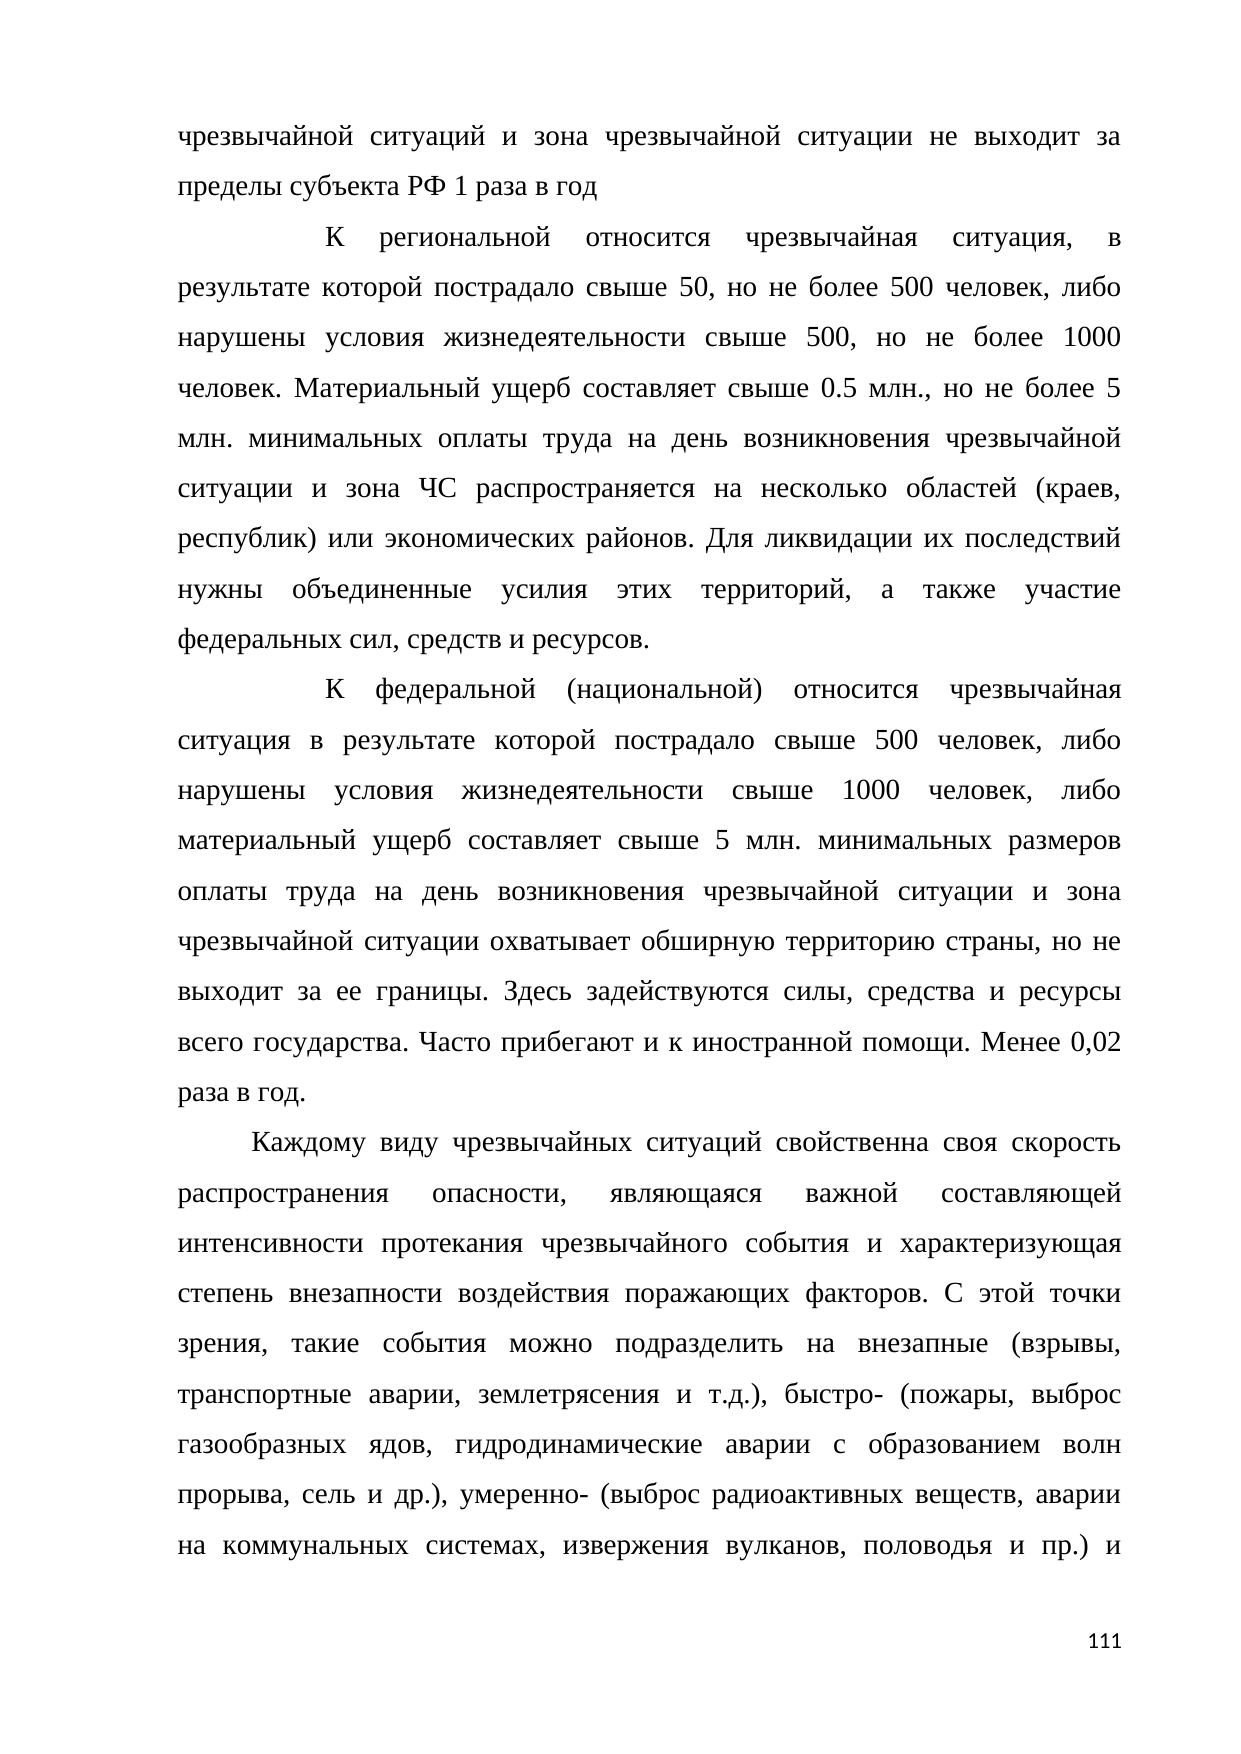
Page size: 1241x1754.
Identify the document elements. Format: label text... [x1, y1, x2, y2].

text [177, 1124, 1122, 1560]
text К федеральной (национальной) относится чрезвычайная ситуация в результате которой пострадало свыше 500 человек, либо нарушены условия жизнедеятельности свыше 1000 человек, либо материальный ущерб составляет свыше 5 млн. минимальных размеров оплаты труда на день возникновения чрезвычайной ситуации и зона чрезвычайной ситуации охватывает обширную территорию страны, но не выходит за ее границы. Здесь задействуются силы, средства и ресурсы всего государства. Часто прибегают и к иностранной помощи. Менее 0,02 раза в год. [177, 672, 1122, 1108]
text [177, 118, 1122, 202]
text К региональной относится чрезвычайная ситуация, в результате которой пострадало свыше 50, но не более 500 человек, либо нарушены условия жизнедеятельности свыше 500, но не более 1000 человек. Материальный ущерб составляет свыше 0.5 млн., но не более 5 млн. минимальных оплаты труда на день возникновения чрезвычайной ситуации и зона ЧС распространяется на несколько областей (краев, республик) или экономических районов. Для ликвидации их последствий нужны объединенные усилия этих территорий, а также участие федеральных сил, средств и ресурсов. [177, 219, 1122, 655]
